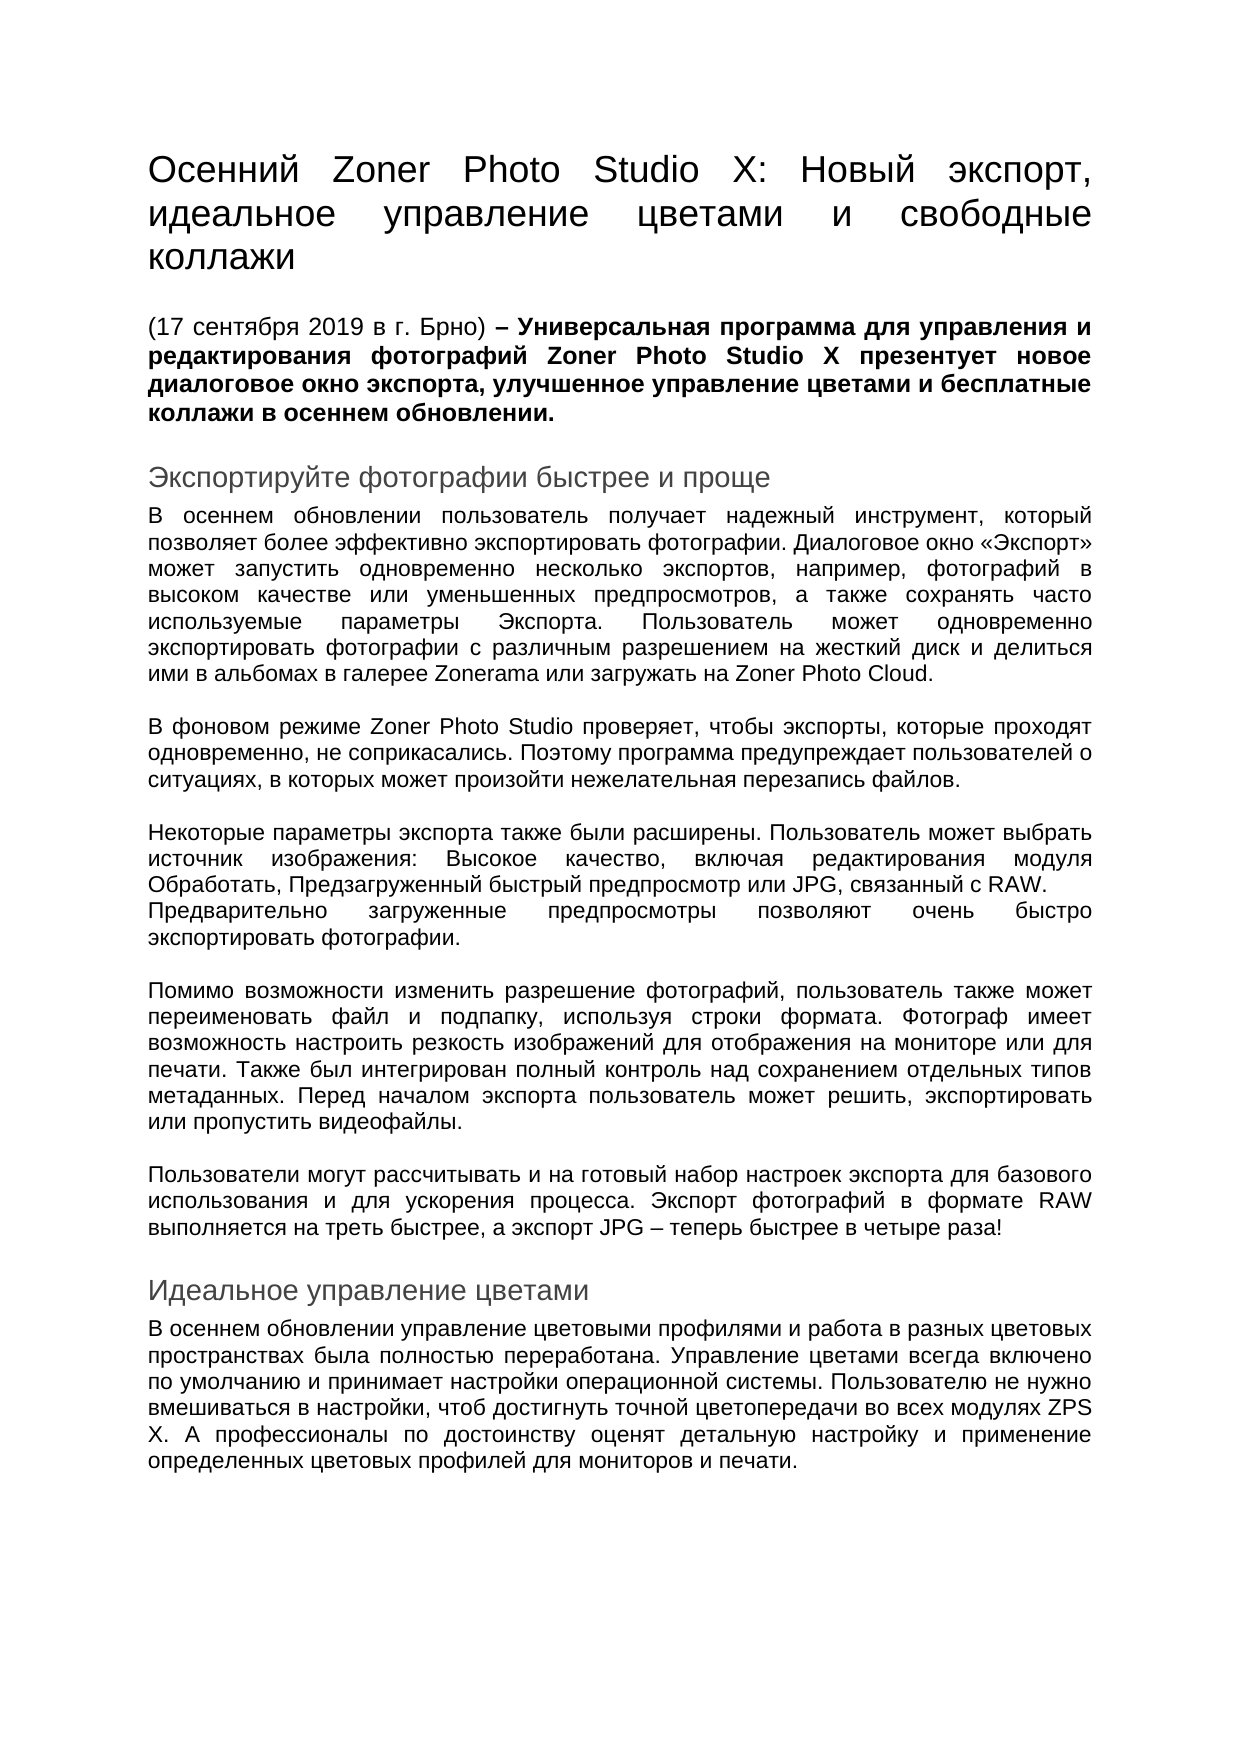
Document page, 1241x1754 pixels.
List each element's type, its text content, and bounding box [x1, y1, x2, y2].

text Некоторые параметры экспорта также были расширены. Пользователь может выбрать источник изображения: Высокое качество, включая редактирования модуля Обработать, Предзагруженный быстрый предпросмотр или JPG, связанный с RAW. [148, 818, 1093, 897]
text В фоновом режиме Zoner Photo Studio проверяет, чтобы экспорты, которые проходят одновременно, не соприкасались. Поэтому программа предупреждает пользователей о ситуациях, в которых может произойти нежелательная перезапись файлов. [148, 713, 1093, 792]
text Предварительно загруженные предпросмотры позволяют очень быстро экспортировать фотографии. [148, 897, 1093, 950]
text (17 сентября 2019 в г. Брно) – Универсальная программа для управления и редактирования фотографий Zoner Photo Studio X презентует новое диалоговое окно экспорта, улучшенное управление цветами и бесплатные коллажи в осеннем обновлении. [148, 312, 1093, 427]
text Пользователи могут рассчитывать и на готовый набор настроек экспорта для базового использования и для ускорения процесса. Экспорт фотографий в формате RAW выполняется на треть быстрее, а экспорт JPG – теперь быстрее в четыре раза! [148, 1161, 1093, 1240]
text Экспортируйте фотографии быстрее и проще [148, 460, 1093, 494]
text Осенний Zoner Photo Studio X: Новый экспорт, идеальное управление цветами и свободные коллажи [148, 148, 1093, 277]
text Помимо возможности изменить разрешение фотографий, пользователь также может переименовать файл и подпапку, используя строки формата. Фотограф имеет возможность настроить резкость изображений для отображения на мониторе или для печати. Также был интегрирован полный контроль над сохранением отдельных типов метаданных. Перед началом экспорта пользователь может решить, экспортировать или пропустить видеофайлы. [148, 977, 1093, 1135]
text В осеннем обновлении управление цветовыми профилями и работа в разных цветовых пространствах была полностью переработана. Управление цветами всегда включено по умолчанию и принимает настройки операционной системы. Пользователю не нужно вмешиваться в настройки, чтоб достигнуть точной цветопередачи во всех модулях ZPS X. А профессионалы по достоинству оценят детальную настройку и применение определенных цветовых профилей для мониторов и печати. [148, 1315, 1093, 1473]
text В осеннем обновлении пользователь получает надежный инструмент, который позволяет более эффективно экспортировать фотографии. Диалоговое окно «Экспорт» может запустить одновременно несколько экспортов, например, фотографий в высоком качестве или уменьшенных предпросмотров, а также сохранять часто используемые параметры Экспорта. Пользователь может одновременно экспортировать фотографии с различным разрешением на жесткий диск и делиться ими в альбомах в галерее Zonerama или загружать на Zoner Photo Cloud. [148, 502, 1093, 687]
text Идеальное управление цветами [148, 1273, 1093, 1307]
